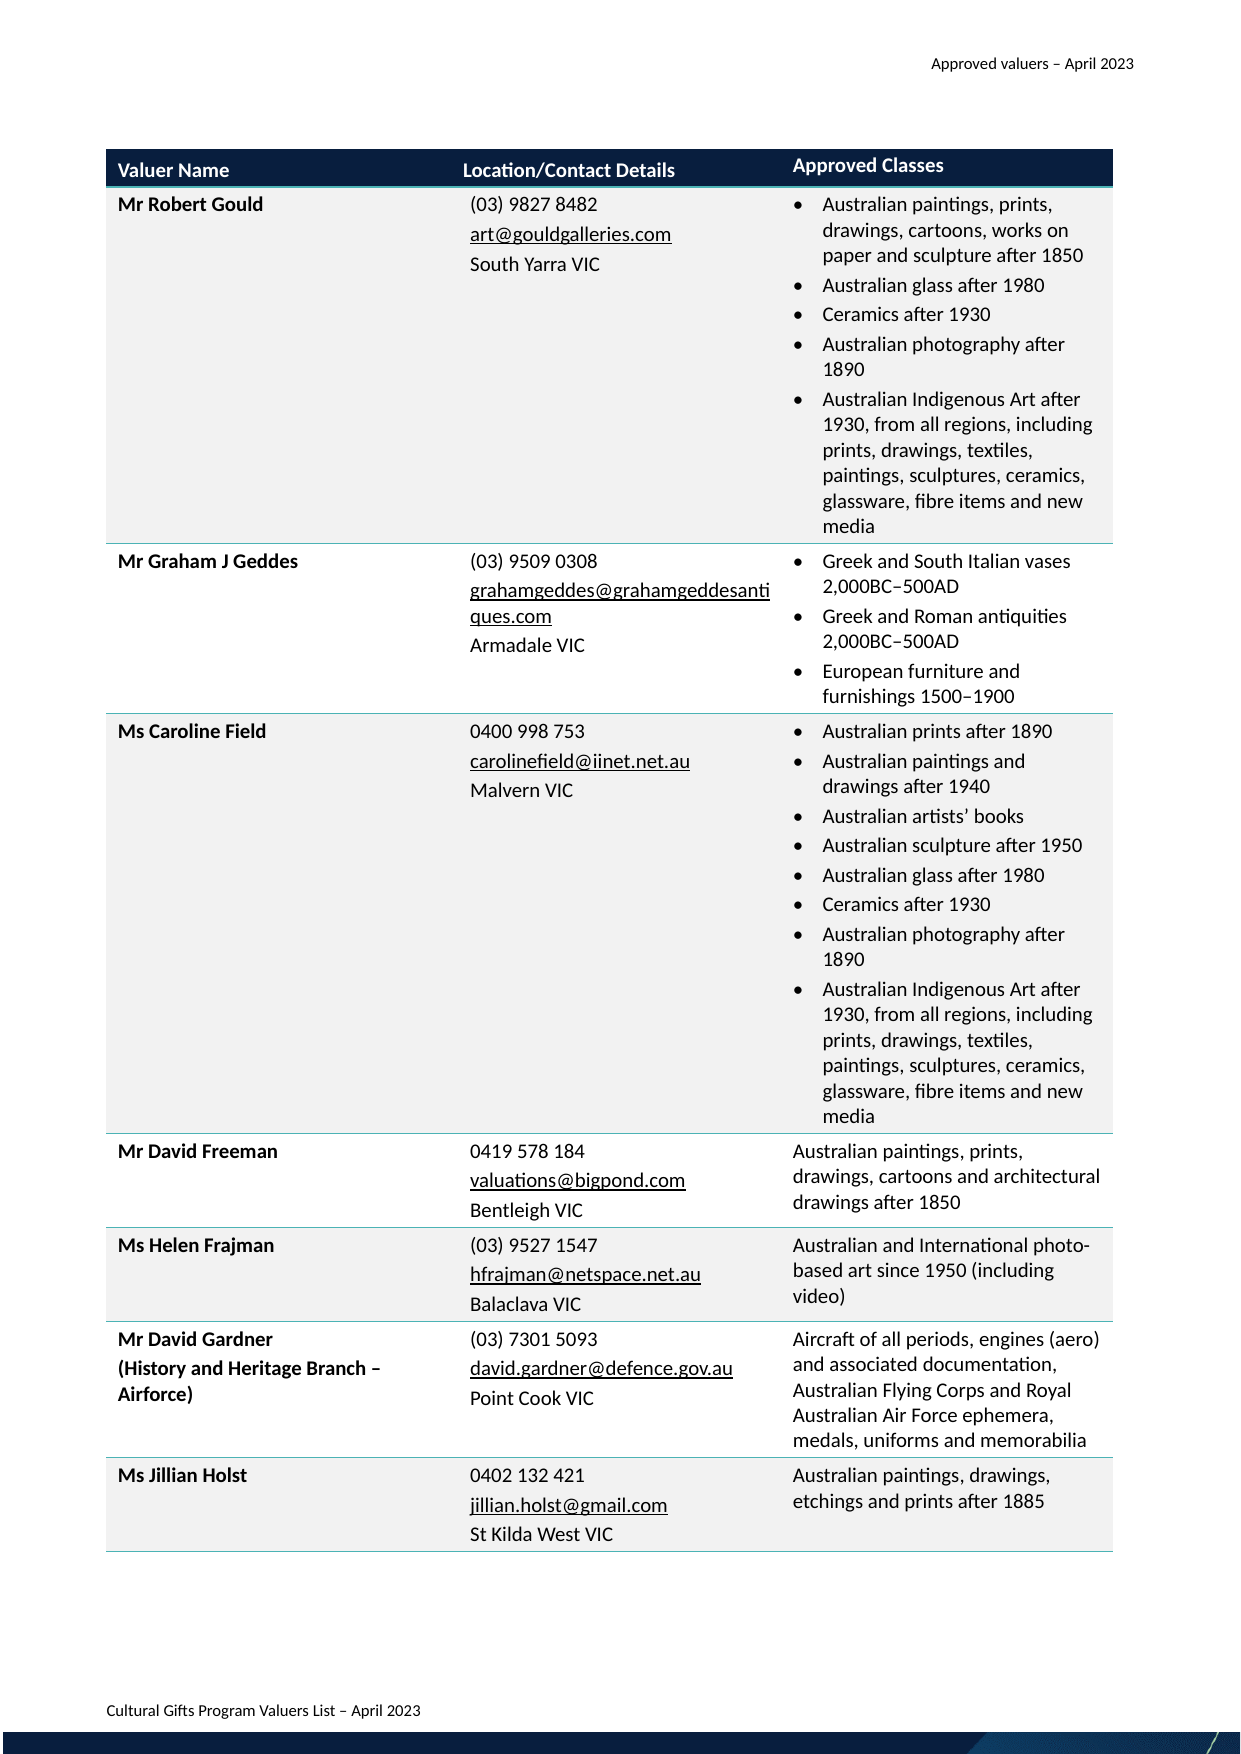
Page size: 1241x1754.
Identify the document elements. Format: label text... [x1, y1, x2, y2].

table_cell Ms Caroline Field [106, 714, 459, 1133]
table_cell (03) 7301 5093 david.gardner@defence.gov.au Point Cook VIC [459, 1322, 781, 1457]
table_cell 0402 132 421 jillian.holst@gmail.com St Kilda West VIC [459, 1458, 781, 1551]
table_cell Australian paintings, drawings, etchings and prints after 1885 [781, 1458, 1113, 1551]
table_cell Mr Robert Gould [106, 188, 459, 543]
table_cell Mr David Freeman [106, 1134, 459, 1227]
table_cell Ms Jillian Holst [106, 1458, 459, 1551]
table_cell (03) 9827 8482 art@gouldgalleries.com South Yarra VIC [459, 188, 781, 543]
table_cell Aircraft of all periods, engines (aero) and associated documentation, Australian Flying Corps and Royal Australian Air Force ephemera, medals, uniforms and memorabilia [781, 1322, 1113, 1457]
table_cell (03) 9509 0308 grahamgeddes@grahamgeddesantiques.com Armadale VIC [459, 544, 781, 713]
table_header Location/Contact Details [459, 149, 781, 186]
table_cell 0419 578 184 valuations@bigpond.com Bentleigh VIC [459, 1134, 781, 1227]
table_header Valuer Name [106, 149, 459, 186]
table_cell Australian paintings, prints, drawings, cartoons and architectural drawings after 1850 [781, 1134, 1113, 1227]
table_cell Mr David Gardner (History and Heritage Branch – Airforce) [106, 1322, 459, 1457]
picture [3, 1732, 1241, 1754]
table_cell Australian paintings, prints, drawings, cartoons, works on paper and sculpture after 1850 Australian glass after 1980 Ceramics after 1930 Australian photography after 1890 Australian Indigenous Art after 1930, from all regions, including prints, drawings, textiles, paintings, sculptures, ceramics, glassware, fibre items and new media [781, 188, 1113, 543]
table_cell Ms Helen Frajman [106, 1228, 459, 1321]
table_cell (03) 9527 1547 hfrajman@netspace.net.au Balaclava VIC [459, 1228, 781, 1321]
table_header Approved Classes [781, 149, 1113, 186]
table_cell Mr Graham J Geddes [106, 544, 459, 713]
table_cell Australian and International photo-based art since 1950 (including video) [781, 1228, 1113, 1321]
table_cell 0400 998 753 carolinefield@iinet.net.au Malvern VIC [459, 714, 781, 1133]
table_cell Greek and South Italian vases 2,000BC–500AD Greek and Roman antiquities 2,000BC–500AD European furniture and furnishings 1500–1900 [781, 544, 1113, 713]
table_cell Australian prints after 1890 Australian paintings and drawings after 1940 Australian artists’ books Australian sculpture after 1950 Australian glass after 1980 Ceramics after 1930 Australian photography after 1890 Australian Indigenous Art after 1930, from all regions, including prints, drawings, textiles, paintings, sculptures, ceramics, glassware, fibre items and new media [781, 714, 1113, 1133]
